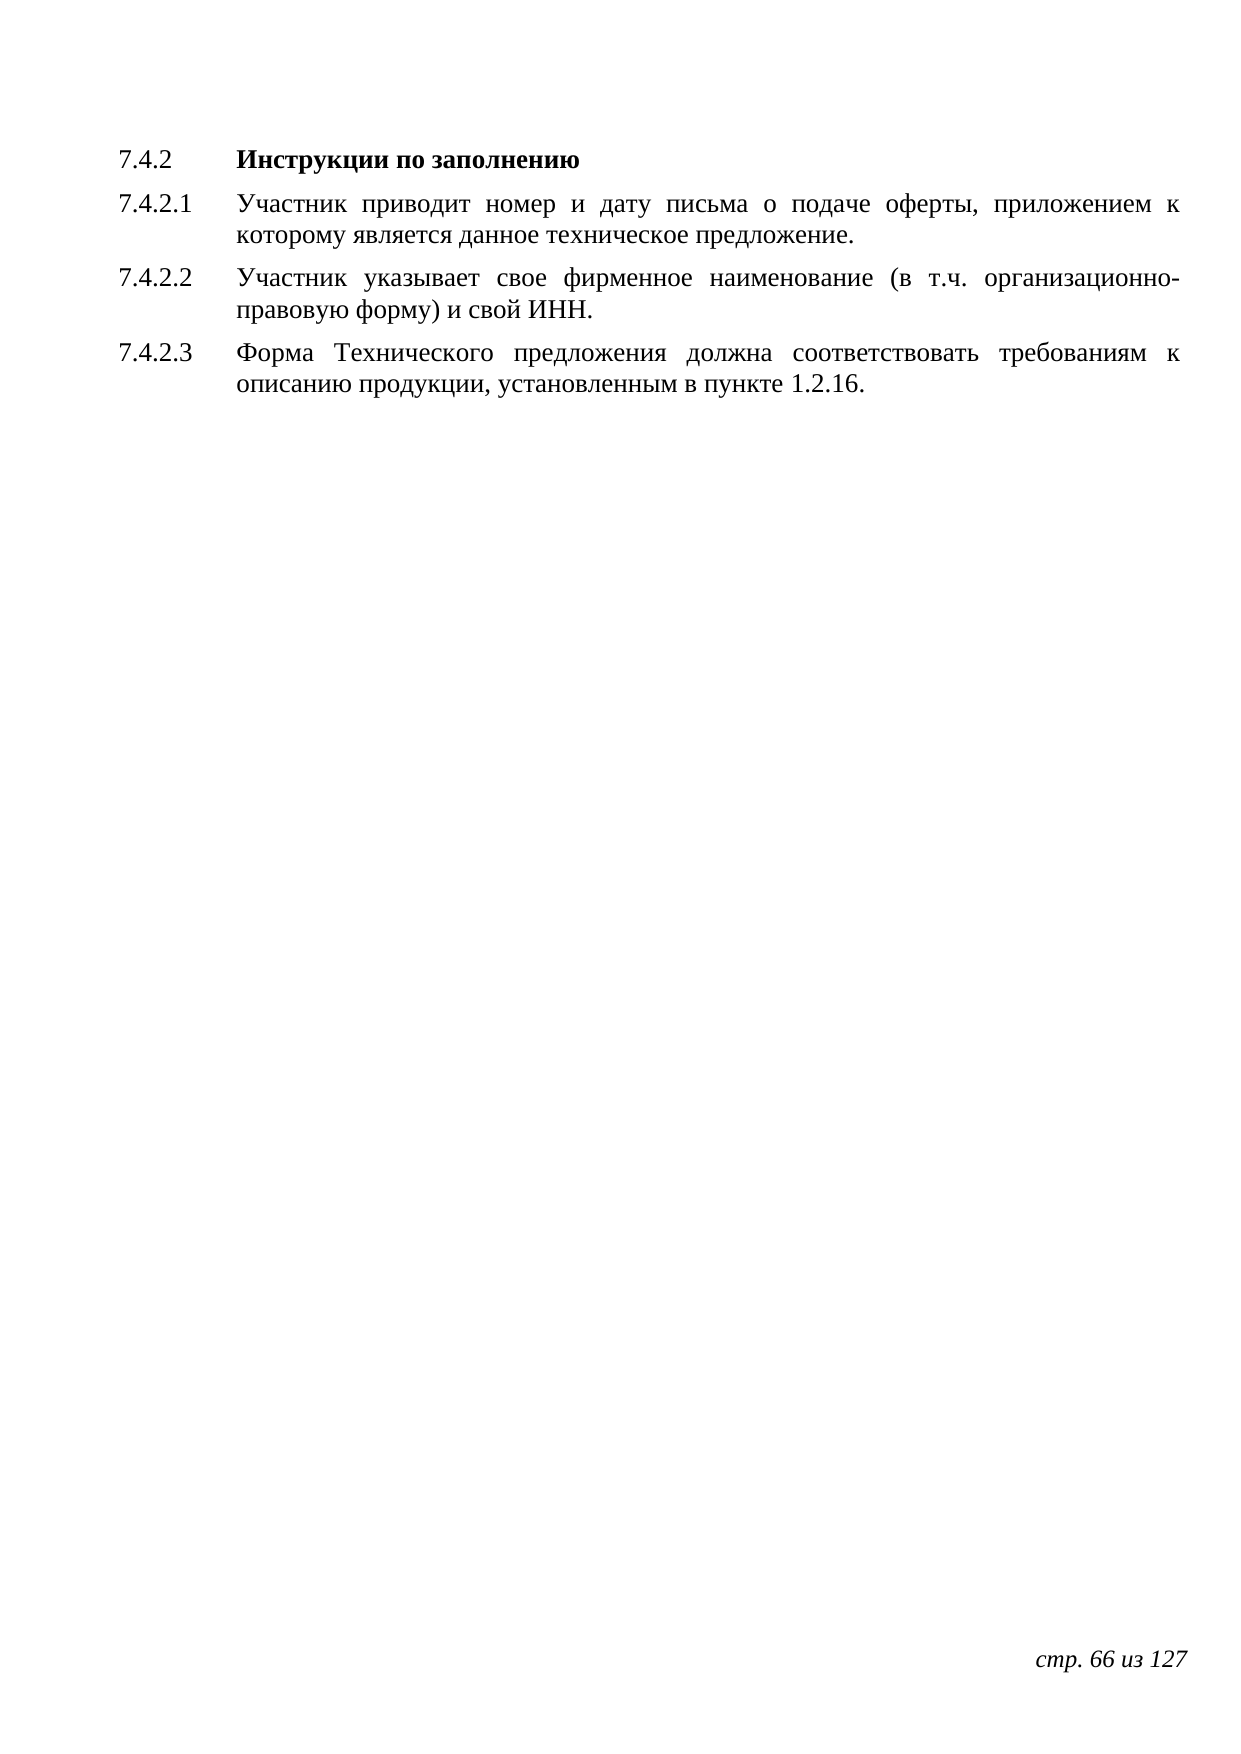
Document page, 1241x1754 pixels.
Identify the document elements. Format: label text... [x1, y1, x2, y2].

text Инструкции по заполнению [118, 143, 1181, 174]
text Участник указывает свое фирменное наименование (в т.ч. организационно-правовую форму) и свой ИНН. [118, 262, 1181, 324]
text Форма Технического предложения должна соответствовать требованиям к описанию продукции, установленным в пункте 1.2.16. [118, 336, 1181, 399]
text Участник приводит номер и дату письма о подаче оферты, приложением к которому является данное техническое предложение. [118, 187, 1181, 249]
